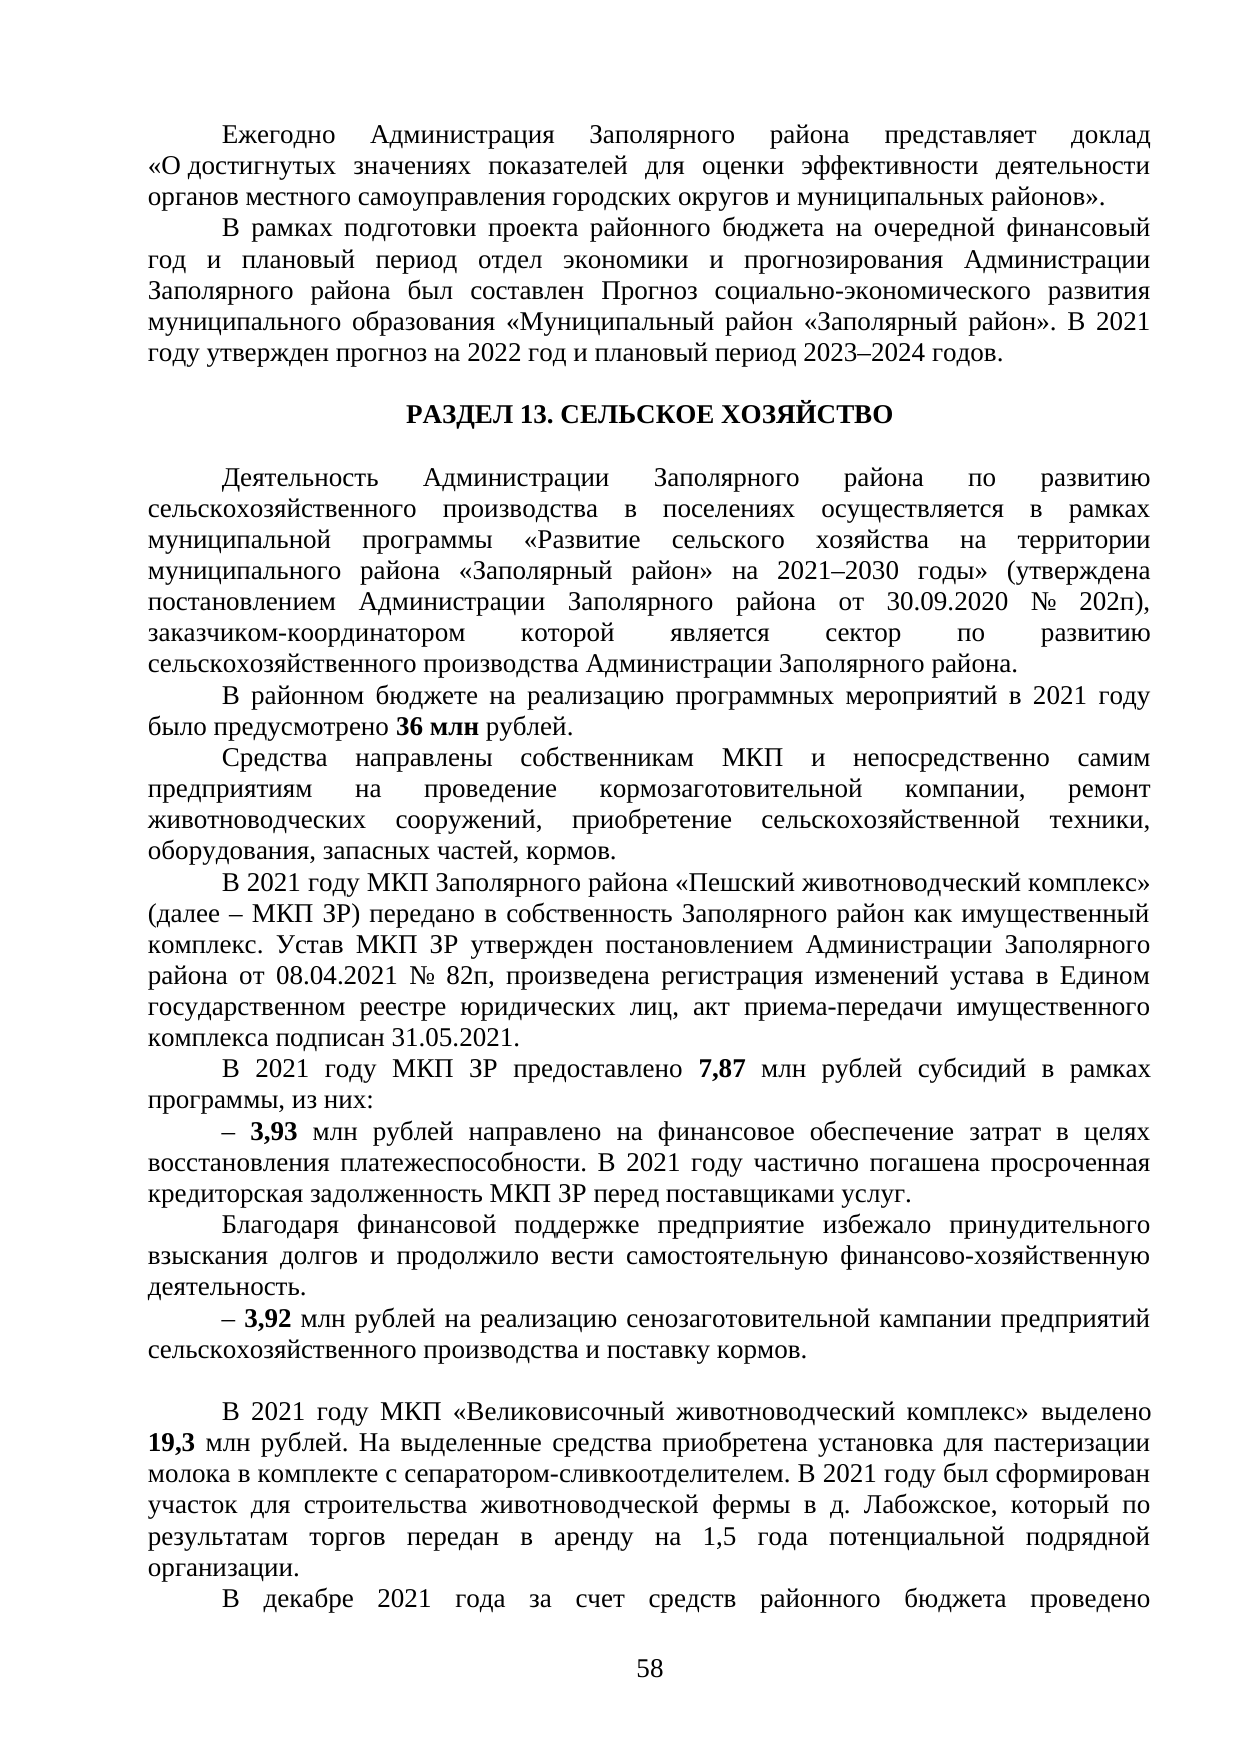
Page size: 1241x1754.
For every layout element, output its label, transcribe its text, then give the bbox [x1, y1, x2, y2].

text Деятельность Администрации Заполярного района по развитию сельскохозяйственного производства в поселениях осуществляется в рамках муниципальной программы «Развитие сельского хозяйства на территории муниципального района «Заполярный район» на 2021–2030 годы» (утверждена постановлением Администрации Заполярного района от 30.09.2020 № 202п), заказчиком-координатором которой является сектор по развитию сельскохозяйственного производства Администрации Заполярного района. [148, 461, 1152, 679]
text В 2021 году МКП Заполярного района «Пешский животноводческий комплекс» (далее – МКП ЗР) передано в собственность Заполярного район как имущественный комплекс. Устав МКП ЗР утвержден постановлением Администрации Заполярного района от 08.04.2021 № 82п, произведена регистрация изменений устава в Едином государственном реестре юридических лиц, акт приема-передачи имущественного комплекса подписан 31.05.2021. [148, 866, 1152, 1052]
text – 3,92 млн рублей на реализацию сенозаготовительной кампании предприятий сельскохозяйственного производства и поставку кормов. [148, 1302, 1152, 1364]
text В 2021 году МКП ЗР предоставлено 7,87 млн рублей субсидий в рамках программы, из них: [148, 1052, 1152, 1115]
title В рамках подготовки проекта районного бюджета на очередной финансовый год и плановый период отдел экономики и прогнозирования Администрации Заполярного района был составлен Прогноз социально-экономического развития муниципального образования «Муниципальный район «Заполярный район». В 2021 году утвержден прогноз на 2022 год и плановый период 2023–2024 годов. [148, 212, 1152, 367]
text Благодаря финансовой поддержке предприятие избежало принудительного взыскания долгов и продолжило вести самостоятельную финансово-хозяйственную деятельность. [148, 1208, 1152, 1302]
subtitle РАЗДЕЛ 13. СЕЛЬСКОЕ ХОЗЯЙСТВО [148, 398, 1152, 429]
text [148, 1582, 1152, 1613]
text Средства направлены собственникам МКП и непосредственно самим предприятиям на проведение кормозаготовительной компании, ремонт животноводческих сооружений, приобретение сельскохозяйственной техники, оборудования, запасных частей, кормов. [148, 741, 1152, 866]
text Ежегодно Администрация Заполярного района представляет доклад «О достигнутых значениях показателей для оценки эффективности деятельности органов местного самоуправления городских округов и муниципальных районов». [148, 118, 1152, 212]
text – 3,93 млн рублей направлено на финансовое обеспечение затрат в целях восстановления платежеспособности. В 2021 году частично погашена просроченная кредиторская задолженность МКП ЗР перед поставщиками услуг. [148, 1115, 1152, 1208]
text В районном бюджете на реализацию программных мероприятий в 2021 году было предусмотрено 36 млн рублей. [148, 679, 1152, 741]
text В 2021 году МКП «Великовисочный животноводческий комплекс» выделено 19,3 млн рублей. На выделенные средства приобретена установка для пастеризации молока в комплекте с сепаратором-сливкоотделителем. В 2021 году был сформирован участок для строительства животноводческой фермы в д. Лабожское, который по результатам торгов передан в аренду на 1,5 года потенциальной подрядной организации. [148, 1395, 1152, 1582]
